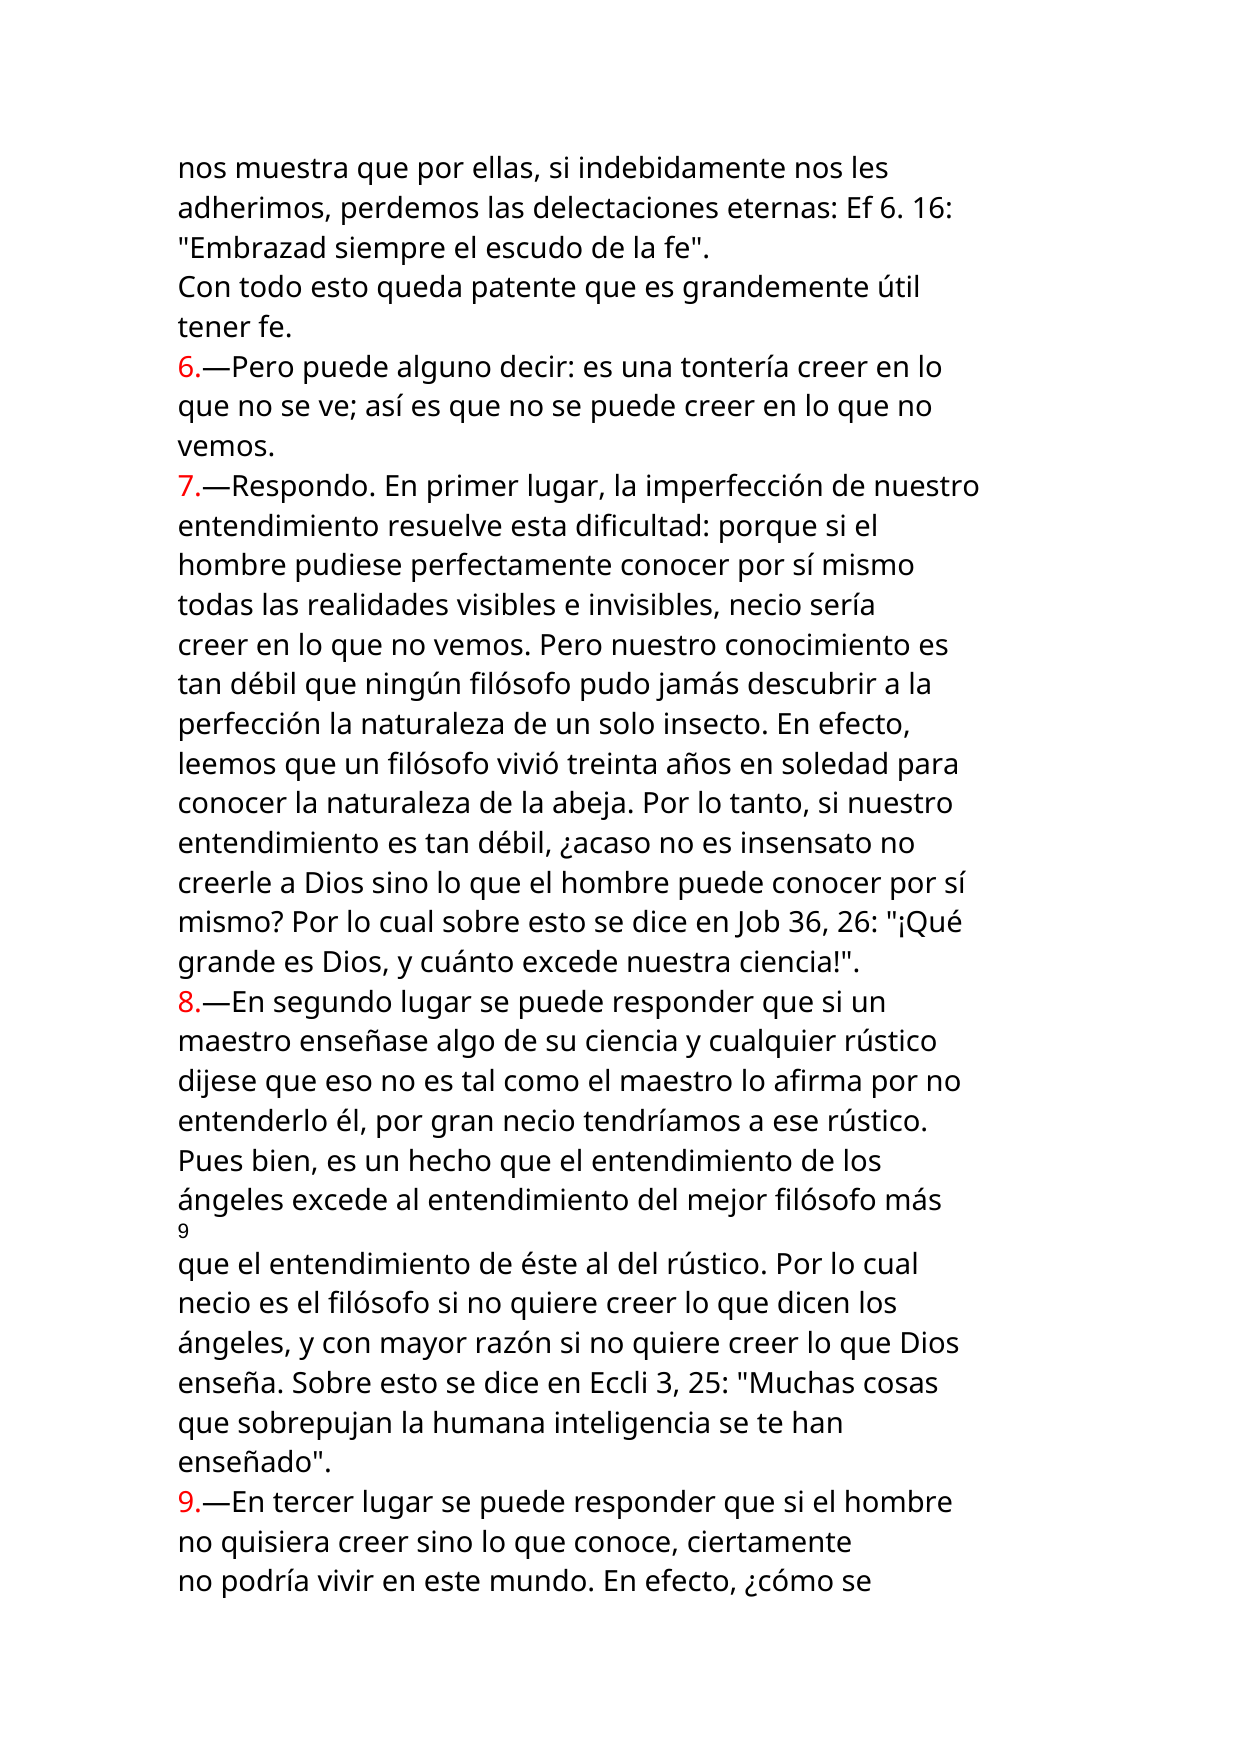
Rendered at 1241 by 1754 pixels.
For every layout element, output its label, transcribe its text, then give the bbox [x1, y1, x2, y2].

text ángeles, y con mayor razón si no quiere creer lo que Dios [177, 1322, 1063, 1362]
text no podría vivir en este mundo. En efecto, ¿cómo se [177, 1561, 1063, 1600]
text entendimiento resuelve esta dificultad: porque si el [177, 505, 1063, 544]
text que no se ve; así es que no se puede creer en lo que no [177, 386, 1063, 425]
text nos muestra que por ellas, si indebidamente nos les [177, 148, 1063, 187]
text 9.—En tercer lugar se puede responder que si el hombre [177, 1481, 1063, 1521]
text ángeles excede al entendimiento del mejor filósofo más [177, 1179, 1063, 1219]
text Con todo esto queda patente que es grandemente útil [177, 267, 1063, 306]
text 8.—En segundo lugar se puede responder que si un [177, 981, 1063, 1021]
text creer en lo que no vemos. Pero nuestro conocimiento es [177, 624, 1063, 663]
text vemos. [177, 425, 1063, 465]
text maestro enseñase algo de su ciencia y cualquier rústico [177, 1021, 1063, 1060]
text entendimiento es tan débil, ¿acaso no es insensato no [177, 822, 1063, 862]
text Pues bien, es un hecho que el entendimiento de los [177, 1140, 1063, 1179]
text grande es Dios, y cuánto excede nuestra ciencia!". [177, 941, 1063, 981]
text enseña. Sobre esto se dice en Eccli 3, 25: "Muchas cosas [177, 1362, 1063, 1402]
text todas las realidades visibles e invisibles, necio sería [177, 584, 1063, 624]
text que el entendimiento de éste al del rústico. Por lo cual [177, 1243, 1063, 1283]
text dijese que eso no es tal como el maestro lo afirma por no [177, 1060, 1063, 1100]
text necio es el filósofo si no quiere creer lo que dicen los [177, 1283, 1063, 1322]
text no quisiera creer sino lo que conoce, ciertamente [177, 1521, 1063, 1561]
text tener fe. [177, 306, 1063, 346]
text 6.—Pero puede alguno decir: es una tontería creer en lo [177, 346, 1063, 386]
text adherimos, perdemos las delectaciones eternas: Ef 6. 16: [177, 187, 1063, 227]
text que sobrepujan la humana inteligencia se te han [177, 1402, 1063, 1442]
text leemos que un filósofo vivió treinta años en soledad para [177, 743, 1063, 783]
text tan débil que ningún filósofo pudo jamás descubrir a la [177, 663, 1063, 703]
text conocer la naturaleza de la abeja. Por lo tanto, si nuestro [177, 783, 1063, 822]
text 7.—Respondo. En primer lugar, la imperfección de nuestro [177, 465, 1063, 505]
text hombre pudiese perfectamente conocer por sí mismo [177, 544, 1063, 584]
text 9 [177, 1219, 1063, 1243]
text mismo? Por lo cual sobre esto se dice en Job 36, 26: "¡Qué [177, 902, 1063, 941]
text "Embrazad siempre el escudo de la fe". [177, 227, 1063, 267]
text perfección la naturaleza de un solo insecto. En efecto, [177, 703, 1063, 743]
text creerle a Dios sino lo que el hombre puede conocer por sí [177, 862, 1063, 902]
text enseñado". [177, 1442, 1063, 1481]
text entenderlo él, por gran necio tendríamos a ese rústico. [177, 1100, 1063, 1140]
